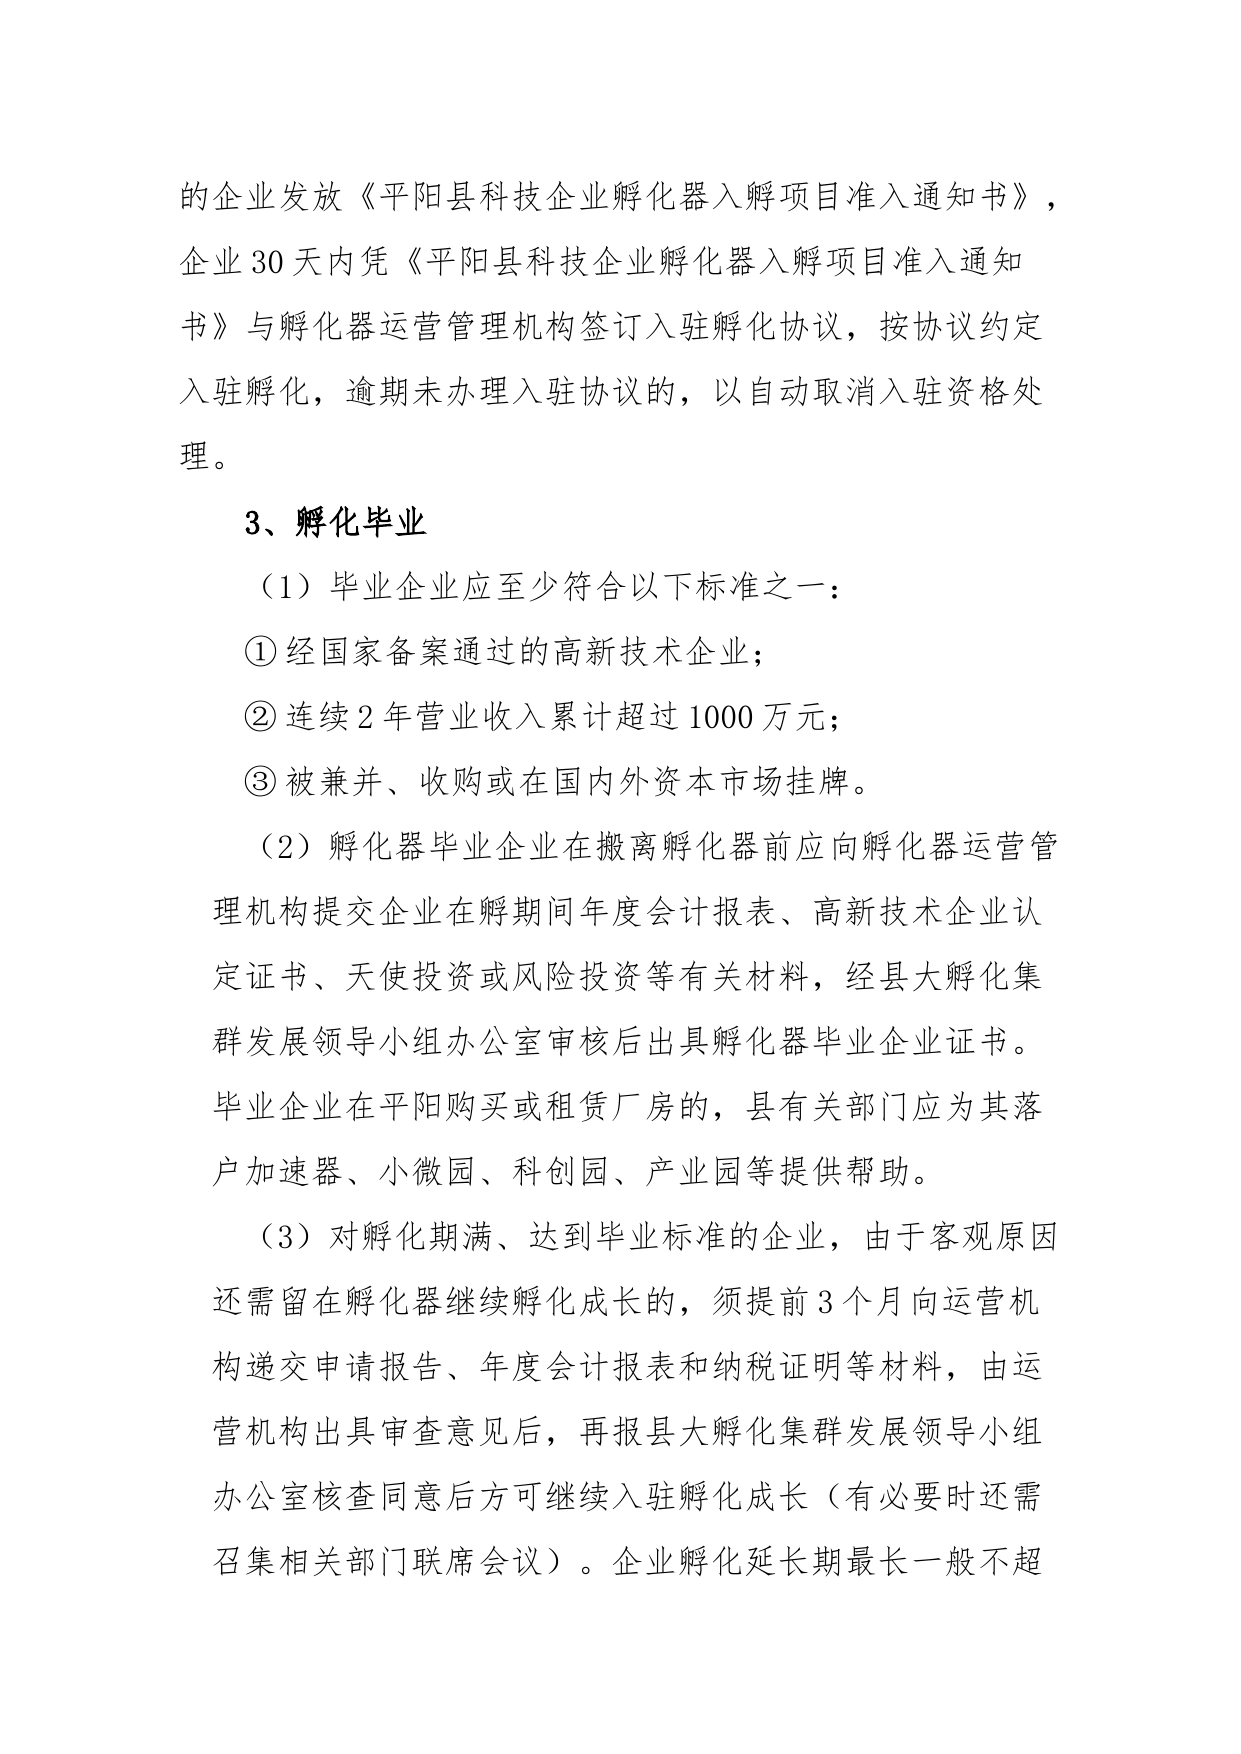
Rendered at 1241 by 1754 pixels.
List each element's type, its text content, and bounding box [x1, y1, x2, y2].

text 3、孵化毕业 [177, 487, 1063, 552]
text ①经国家备案通过的高新技术企业； [177, 617, 1063, 682]
text （1）毕业企业应至少符合以下标准之一： [177, 552, 1063, 617]
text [177, 162, 1063, 487]
text ③被兼并、收购或在国内外资本市场挂牌。 [210, 747, 1063, 812]
text ②连续2年营业收入累计超过1000万元； [210, 682, 1063, 747]
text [210, 1202, 1063, 1592]
text （2）孵化器毕业企业在搬离孵化器前应向孵化器运营管理机构提交企业在孵期间年度会计报表、高新技术企业认定证书、天使投资或风险投资等有关材料，经县大孵化集群发展领导小组办公室审核后出具孵化器毕业企业证书。毕业企业在平阳购买或租赁厂房的，县有关部门应为其落户加速器、小微园、科创园、产业园等提供帮助。 [210, 812, 1063, 1202]
